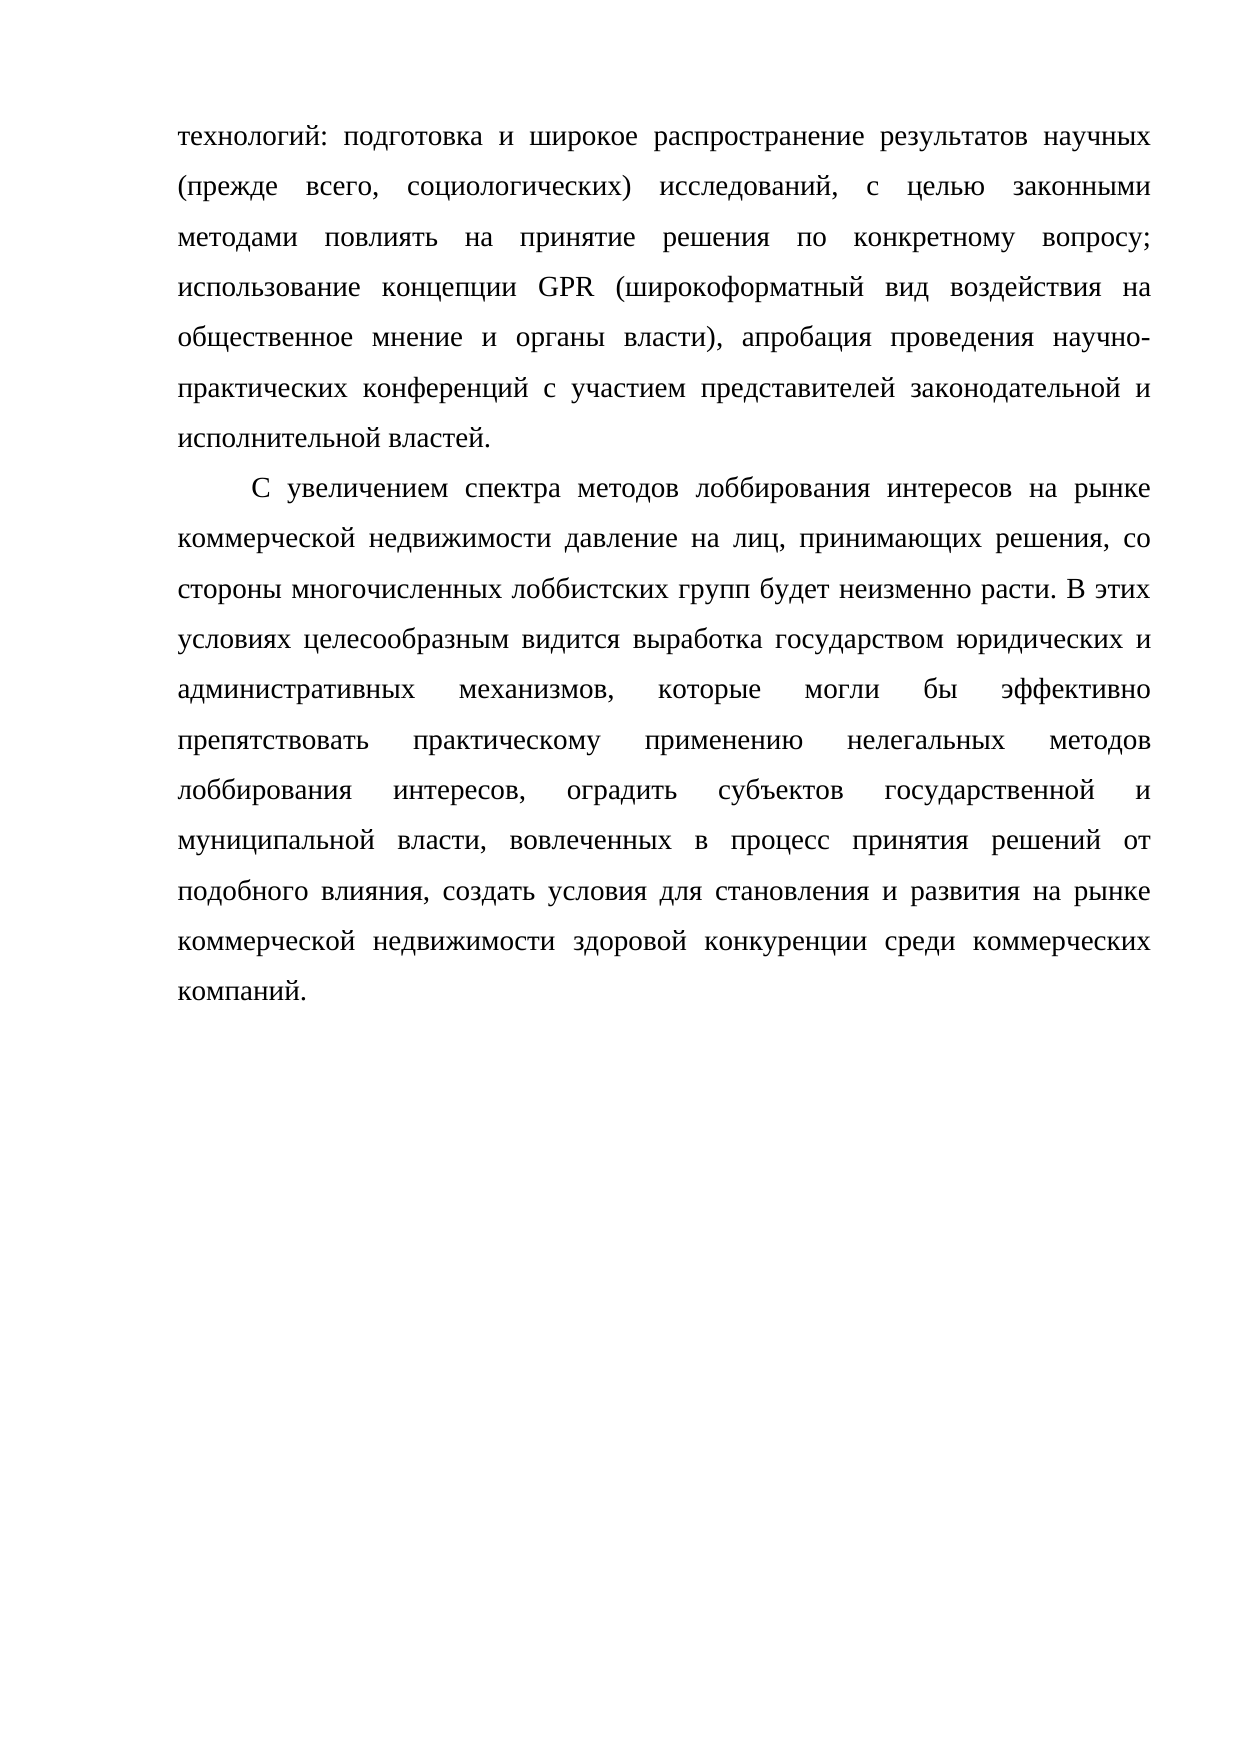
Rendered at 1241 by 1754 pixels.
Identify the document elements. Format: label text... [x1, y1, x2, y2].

text C увеличением спектра методов лоббирования интересов на рынке коммерческой недвижимости давление на лиц, принимающих решения, со стороны многочисленных лоббистских групп будет неизменно расти. В этих условиях целесообразным видится выработка государством юридических и административных механизмов, которые могли бы эффективно препятствовать практическому применению нелегальных методов лоббирования интересов, оградить субъектов государственной и муниципальной власти, вовлеченных в процесс принятия решений от подобного влияния, создать условия для становления и развития на рынке коммерческой недвижимости здоровой конкуренции среди коммерческих компаний. [177, 470, 1152, 1007]
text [177, 118, 1152, 453]
